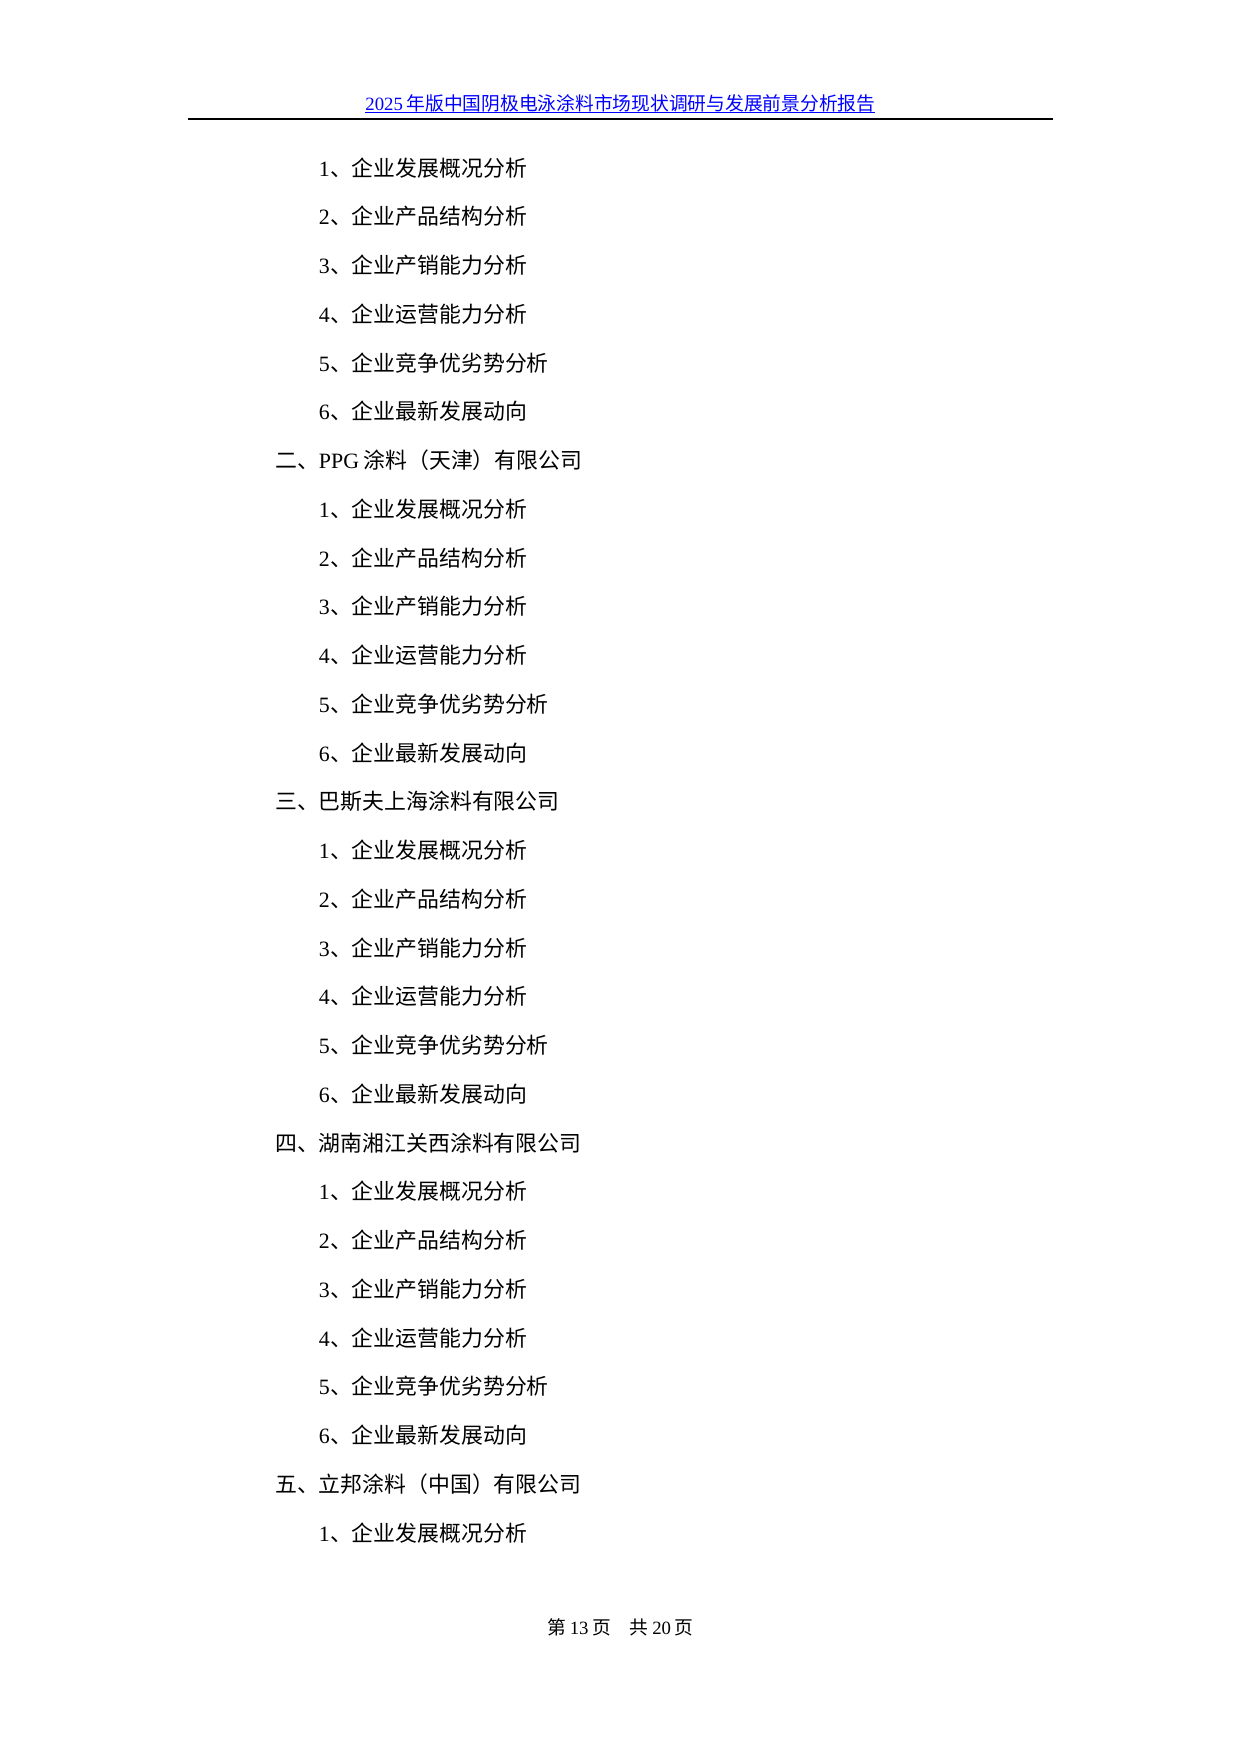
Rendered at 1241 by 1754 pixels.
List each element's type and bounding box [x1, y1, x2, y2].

text [187, 150, 1053, 1548]
